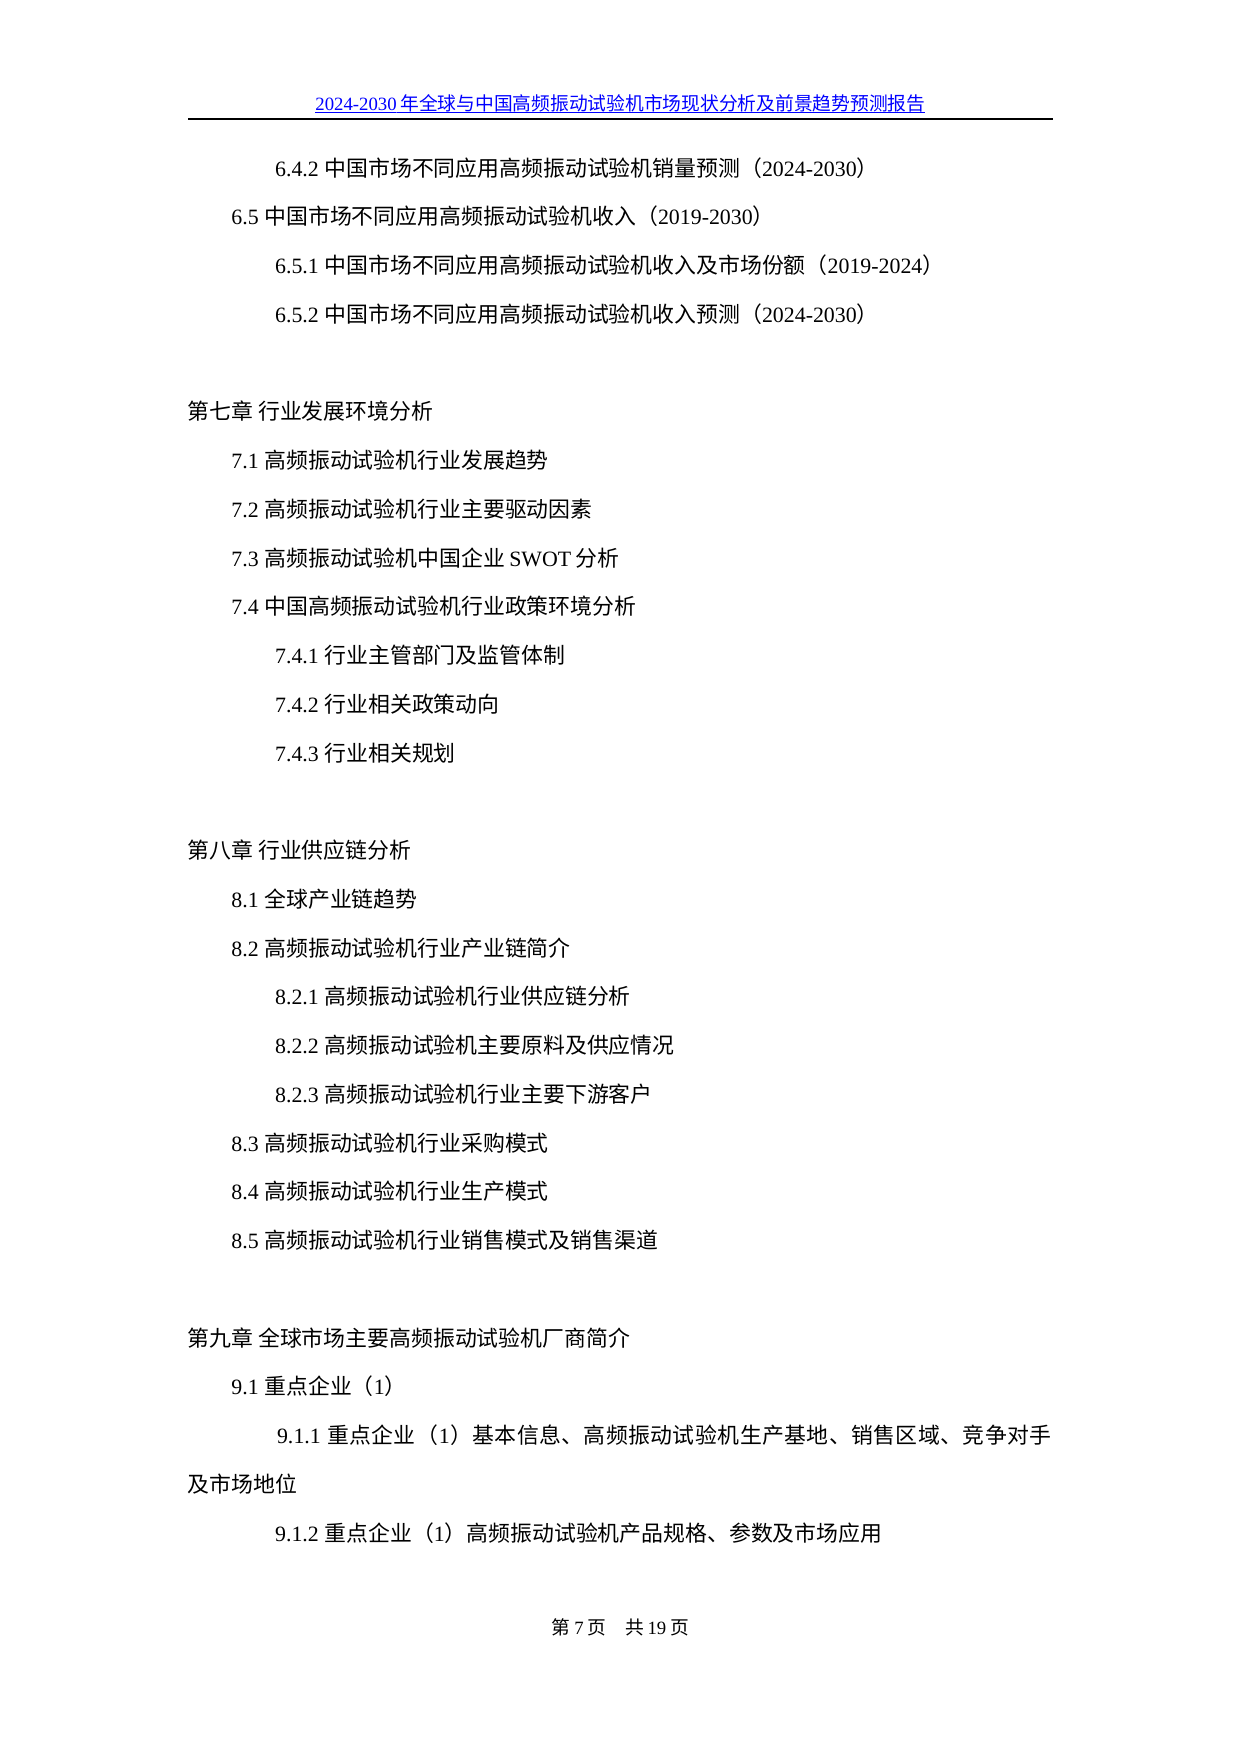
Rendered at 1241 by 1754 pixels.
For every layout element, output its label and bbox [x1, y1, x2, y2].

text [187, 150, 1053, 1548]
